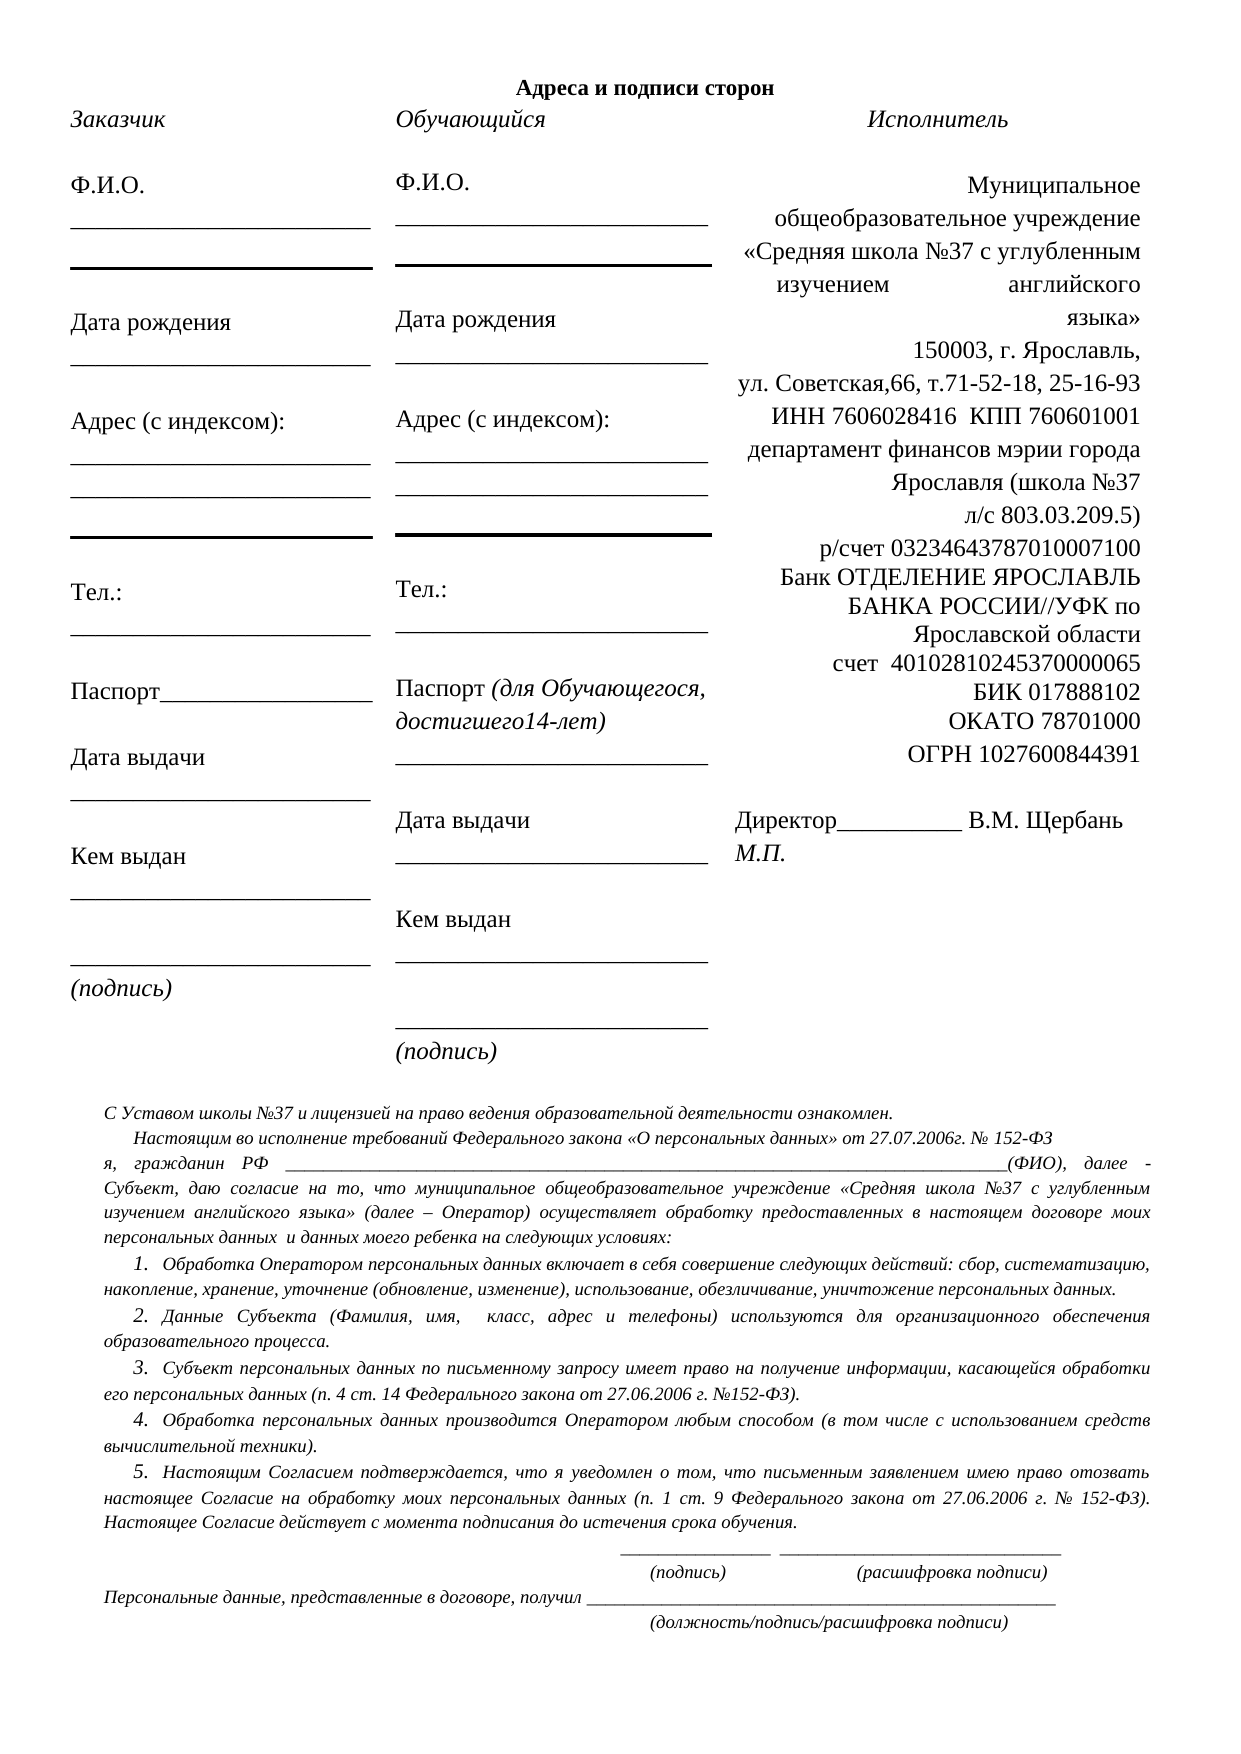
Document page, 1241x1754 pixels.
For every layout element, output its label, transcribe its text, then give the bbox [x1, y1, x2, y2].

text ________________ ______________________________ [103, 1536, 1152, 1558]
list Субъект персональных данных по письменному запросу имеет право на получение информации, касающейся обработки его персональных данных (п. 4 ст. 14 Федерального закона от 27.06.2006 г. №152-ФЗ). [103, 1355, 1152, 1404]
table_header Обучающийся Ф.И.О. _________________________ Дата рождения _________________________ Адрес (с индексом): _________________________ _________________________ Тел.: _________________________ Паспорт (для Обучающегося, достигшего14-лет) _________________________ Дата выдачи _________________________ Кем выдан _________________________ _________________________ (подпись) [384, 104, 723, 1102]
list Обработка Оператором персональных данных включает в себя совершение следующих действий: сбор, систематизацию, накопление, хранение, уточнение (обновление, изменение), использование, обезличивание, уничтожение персональных данных. [103, 1251, 1152, 1300]
text Персональные данные, представленные в договоре, получил __________________________________________________ [103, 1586, 1152, 1607]
list Настоящим Согласием подтверждается, что я уведомлен о том, что письменным заявлением имею право отозвать настоящее Согласие на обработку моих персональных данных (п. 1 ст. 9 Федерального закона от 27.06.2006 г. № 152-ФЗ). Настоящее Согласие действует с момента подписания до истечения срока обучения. [103, 1459, 1152, 1533]
table_header Заказчик Ф.И.О. ________________________ Дата рождения ________________________ Адрес (с индексом): ________________________ ________________________ Тел.: ________________________ Паспорт_________________ Дата выдачи ________________________ Кем выдан ________________________ ________________________ (подпись) [59, 104, 384, 1102]
text я, гражданин РФ _____________________________________________________________________________(ФИО), далее - Субъект, даю согласие на то, что муниципальное общеобразовательное учреждение «Средняя школа №37 с углубленным изучением английского языка» (далее – Оператор) осуществляет обработку предоставленных в настоящем договоре моих персональных данных и данных моего ребенка на следующих условиях: [103, 1152, 1152, 1248]
list Обработка персональных данных производится Оператором любым способом (в том числе с использованием средств вычислительной техники). [103, 1407, 1152, 1456]
subtitle Адреса и подписи сторон [177, 74, 1107, 100]
table_header Исполнитель Муниципальное общеобразовательное учреждение «Средняя школа №37 с углубленным изучением английского языка» 150003, г. Ярославль, ул. Советская,66, т.71-52-18, 25-16-93 ИНН 7606028416 КПП 760601001 департамент финансов мэрии города Ярославля (школа №37 л/с 803.03.209.5) р/счет 03234643787010007100 Банк ОТДЕЛЕНИЕ ЯРОСЛАВЛЬ БАНКА РОССИИ//УФК по Ярославской области счет 40102810245370000065 БИК 017888102 ОКАТО 78701000 ОГРН 1027600844391 Директор__________ В.М. Щербань М.П. [724, 104, 1152, 1102]
text (должность/подпись/расшифровка подписи) [103, 1611, 1152, 1632]
text (подпись) (расшифровка подписи) [103, 1561, 1152, 1583]
text С Уставом школы №37 и лицензией на право ведения образовательной деятельности ознакомлен. [103, 1102, 1152, 1124]
list Данные Субъекта (Фамилия, имя, класс, адрес и телефоны) используются для организационного обеспечения образовательного процесса. [103, 1303, 1152, 1352]
text Настоящим во исполнение требований Федерального закона «О персональных данных» от 27.07.2006г. № 152-ФЗ [103, 1127, 1152, 1149]
